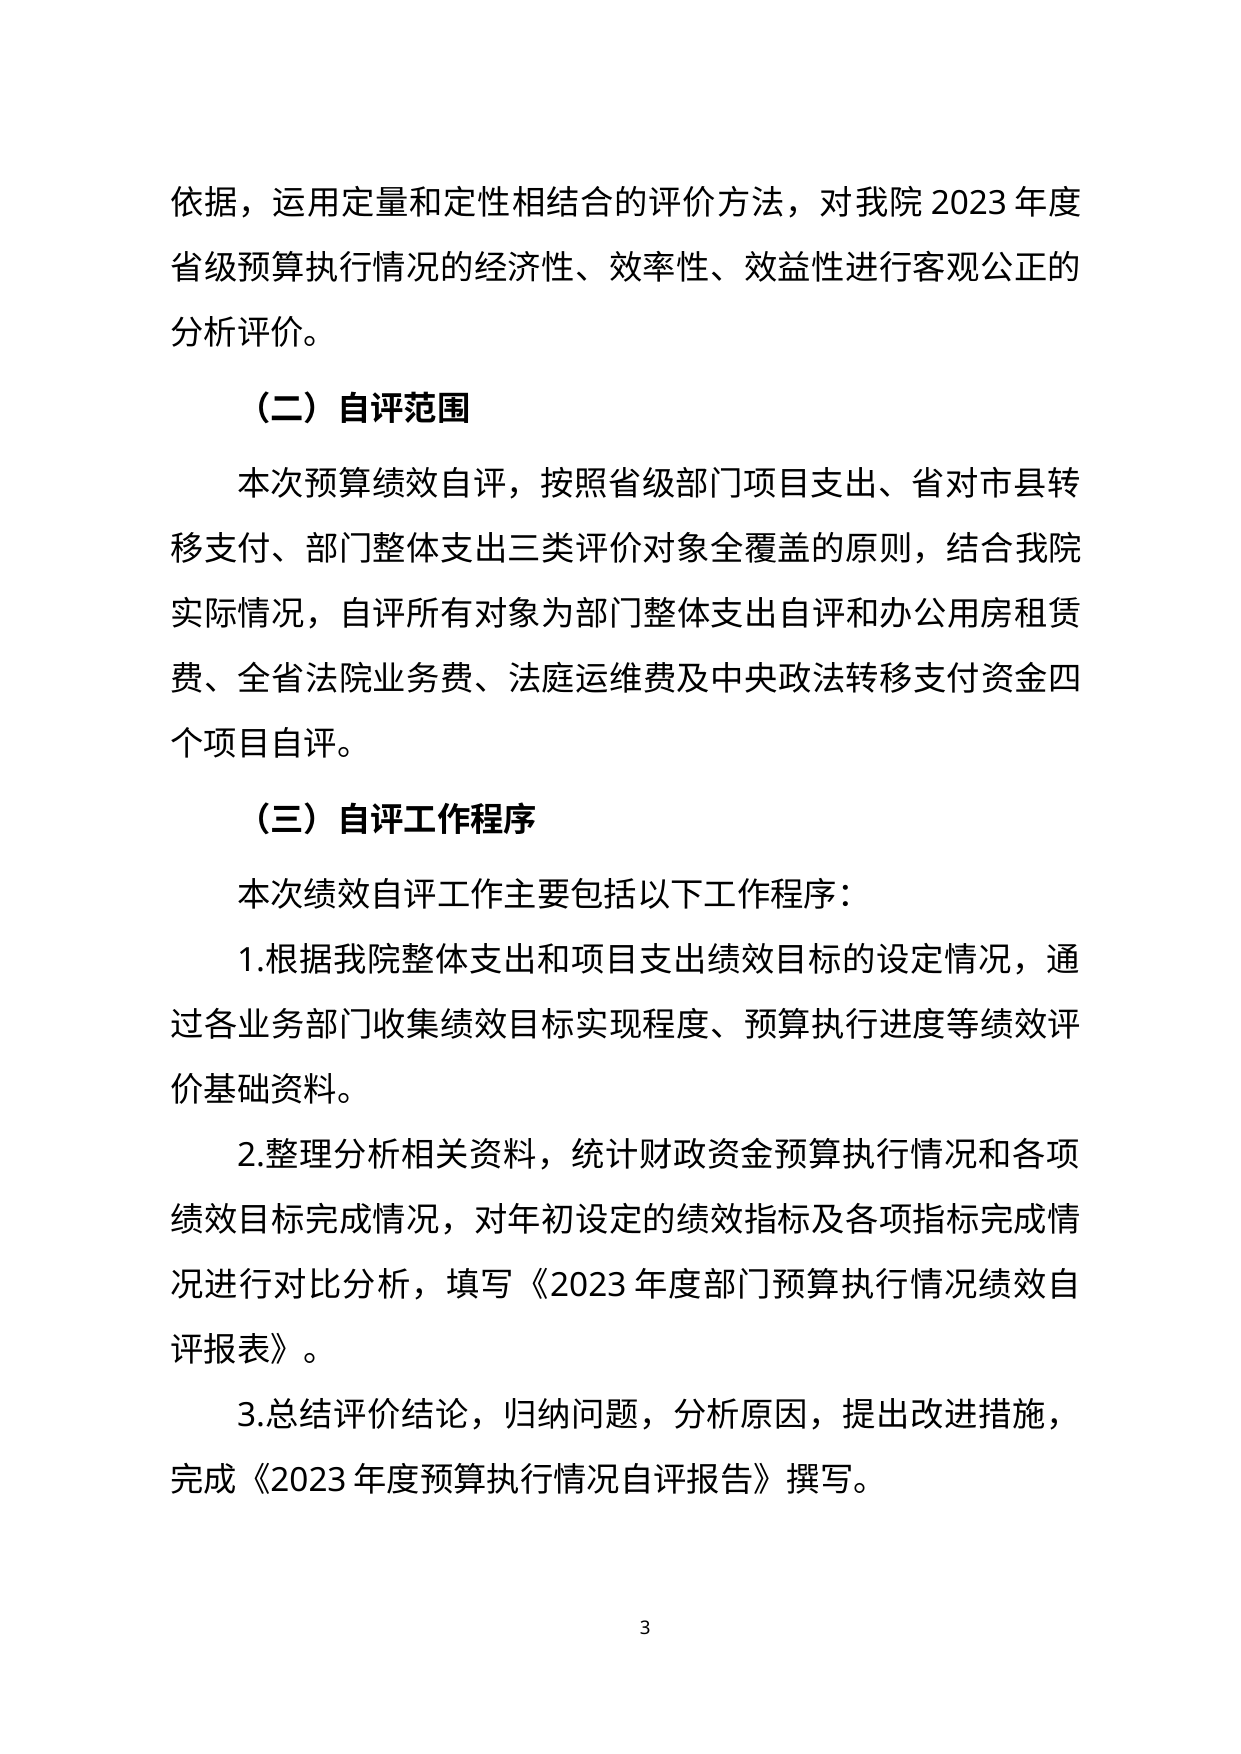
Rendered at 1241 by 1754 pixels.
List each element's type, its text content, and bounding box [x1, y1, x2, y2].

text 本次绩效自评工作主要包括以下工作程序： [170, 859, 1082, 924]
subtitle （二）自评范围 [170, 373, 1082, 438]
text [170, 168, 1082, 363]
subtitle （三）自评工作程序 [170, 784, 1082, 849]
text 2.整理分析相关资料，统计财政资金预算执行情况和各项绩效目标完成情况，对年初设定的绩效指标及各项指标完成情况进行对比分析，填写《2023年度部门预算执行情况绩效自评报表》。 [170, 1119, 1082, 1379]
text 本次预算绩效自评，按照省级部门项目支出、省对市县转移支付、部门整体支出三类评价对象全覆盖的原则，结合我院实际情况，自评所有对象为部门整体支出自评和办公用房租赁费、全省法院业务费、法庭运维费及中央政法转移支付资金四个项目自评。 [170, 449, 1082, 774]
text 1.根据我院整体支出和项目支出绩效目标的设定情况，通过各业务部门收集绩效目标实现程度、预算执行进度等绩效评价基础资料。 [170, 924, 1082, 1119]
text 3.总结评价结论，归纳问题，分析原因，提出改进措施，完成《2023年度预算执行情况自评报告》撰写。 [170, 1379, 1082, 1509]
